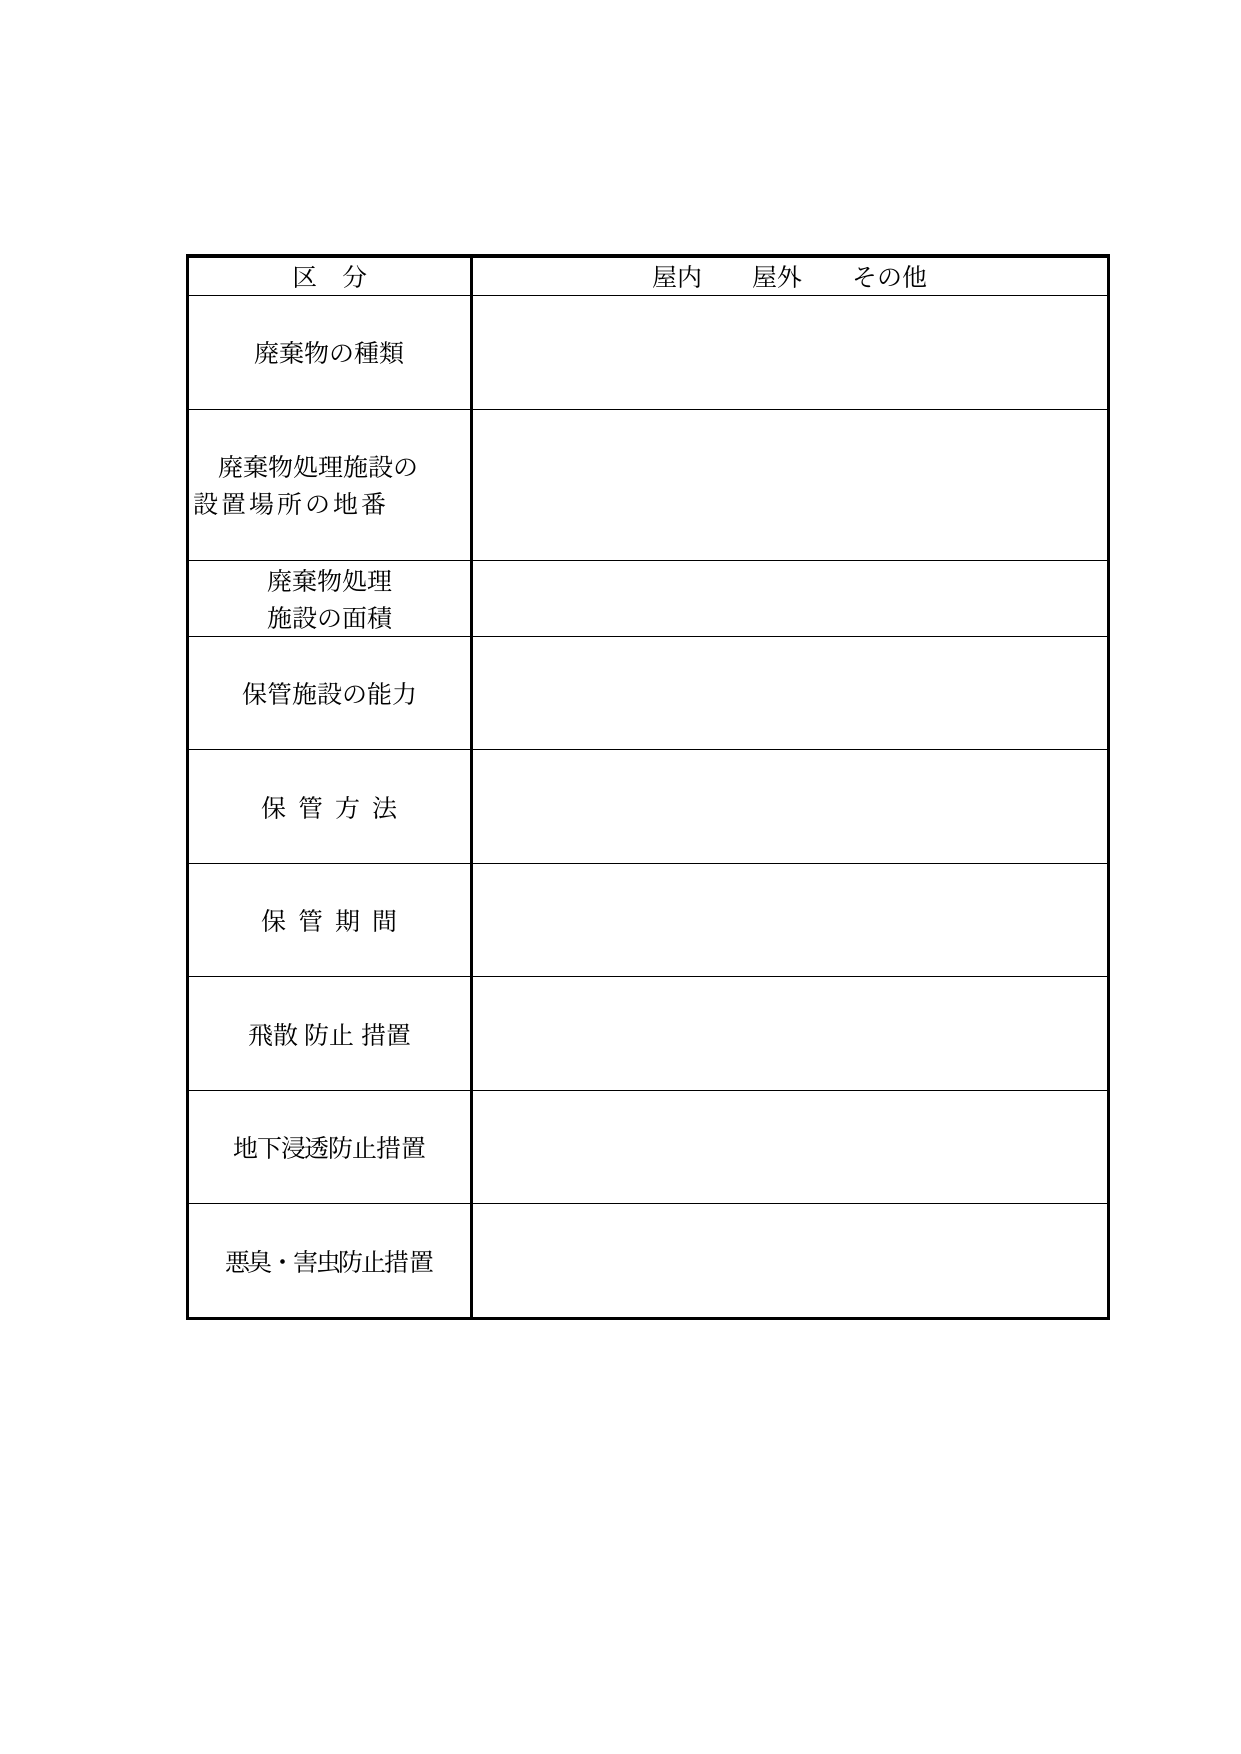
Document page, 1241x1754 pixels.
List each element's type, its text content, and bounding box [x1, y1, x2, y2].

table_cell [473, 1091, 1107, 1203]
table_cell 地下浸透防止措置 [189, 1091, 470, 1203]
table_cell [473, 1204, 1107, 1317]
table_cell [473, 410, 1107, 559]
table_header 屋内 屋外 その他 [473, 258, 1107, 295]
table_cell [473, 977, 1107, 1090]
table_cell 廃棄物の種類 [189, 296, 470, 408]
table_cell 悪臭・害虫防止措置 [189, 1204, 470, 1317]
table_cell [473, 296, 1107, 408]
table_cell 保 管 期 間 [189, 864, 470, 976]
table_cell 保 管 方 法 [189, 750, 470, 863]
table_cell 廃棄物処理 施設の面積 [189, 561, 470, 636]
table_cell [473, 864, 1107, 976]
table_cell 保管施設の能力 [189, 637, 470, 749]
table_cell 廃棄物処理施設の 設置場所の地番 [189, 410, 470, 559]
table_cell [473, 637, 1107, 749]
table_header 区 分 [189, 258, 470, 295]
table_cell [473, 561, 1107, 636]
table_cell 飛散 防止 措置 [189, 977, 470, 1090]
table_cell [473, 750, 1107, 863]
